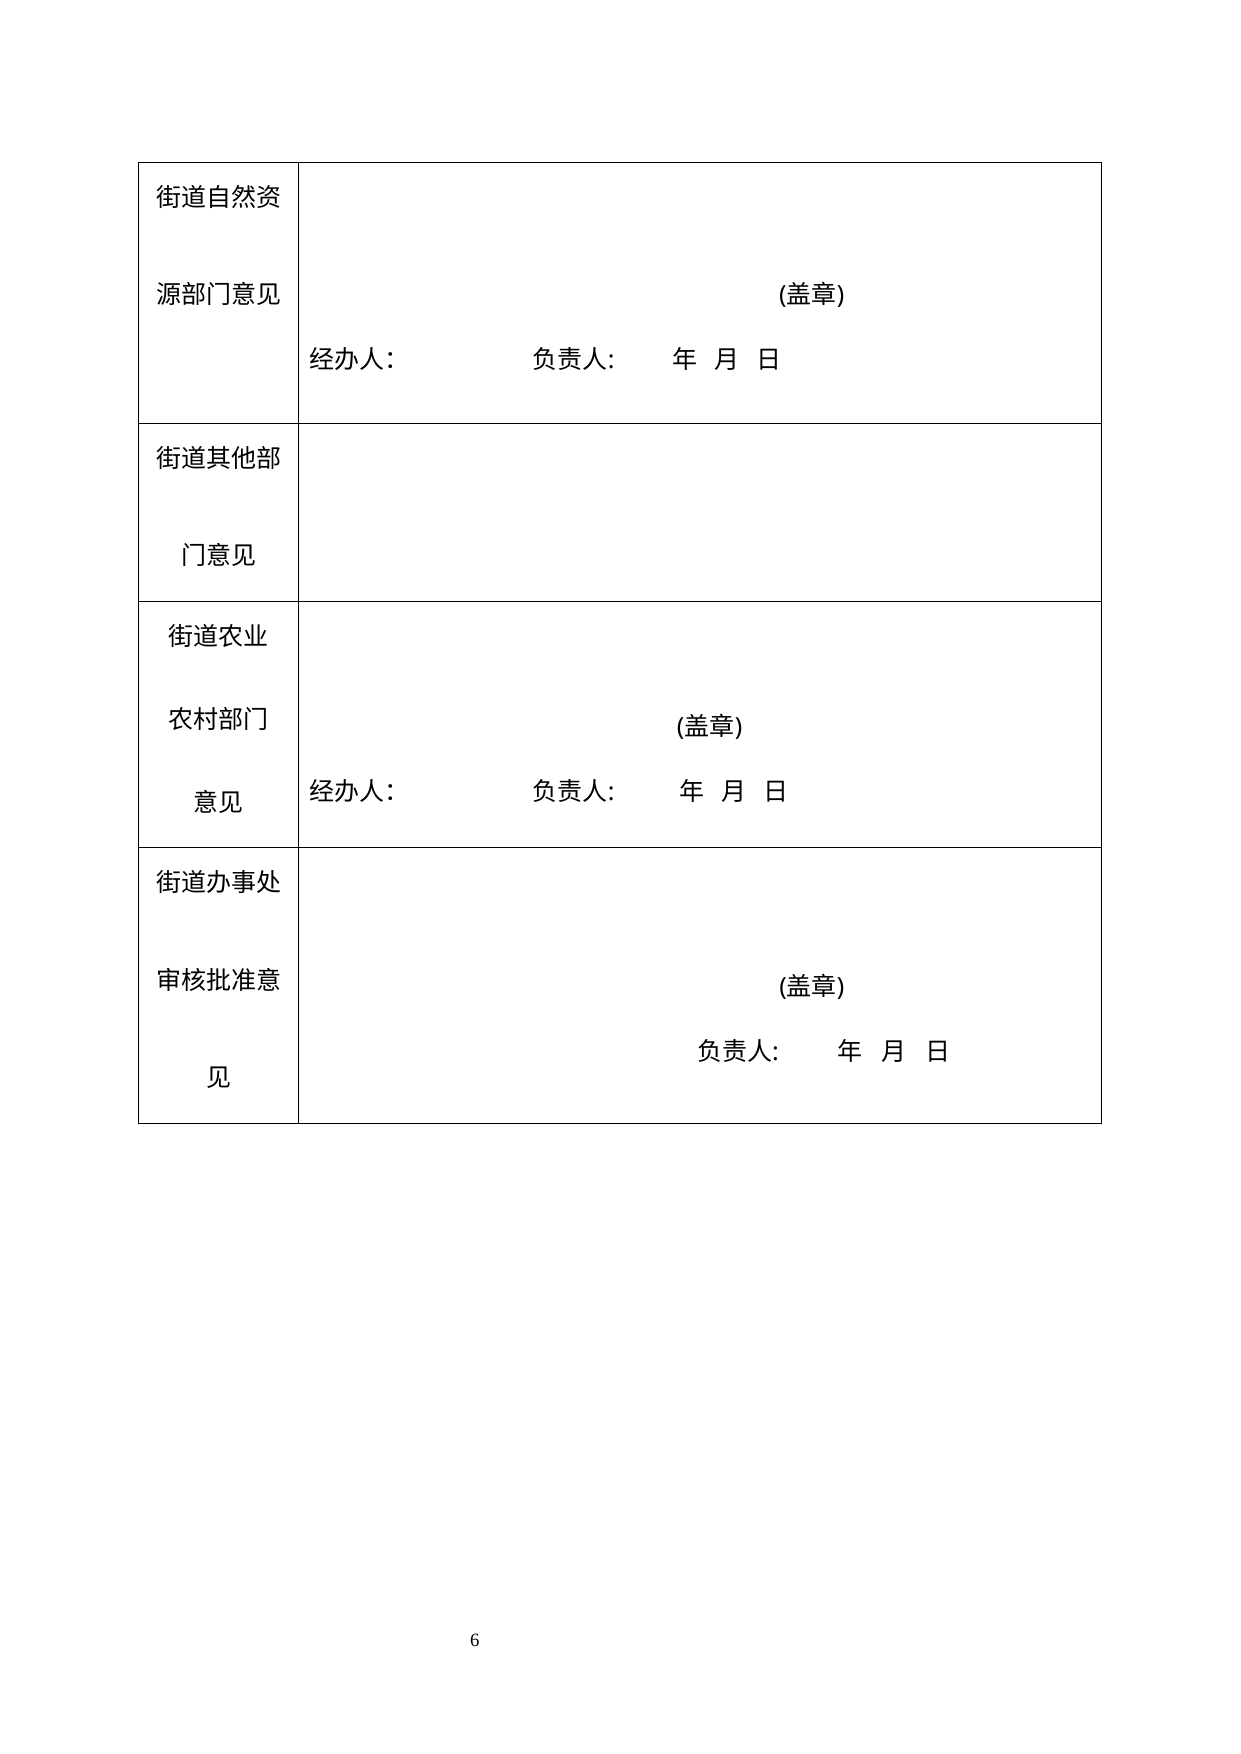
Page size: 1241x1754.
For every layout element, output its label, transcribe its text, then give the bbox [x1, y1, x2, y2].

table_cell 街道其他部门意见 [139, 424, 298, 601]
table_cell 街道农业 农村部门 意见 [139, 602, 298, 847]
table_cell (盖章) 经办人： 负责人: 年 月 日 [299, 602, 1101, 847]
table_cell 街道办事处审核批准意见 [139, 848, 298, 1123]
table_cell 街道自然资源部门意见 [139, 163, 298, 423]
table_cell [299, 424, 1101, 601]
table_cell (盖章) 经办人： 负责人: 年 月 日 [299, 163, 1101, 423]
table_cell (盖章) 负责人: 年 月 日 [299, 848, 1101, 1123]
